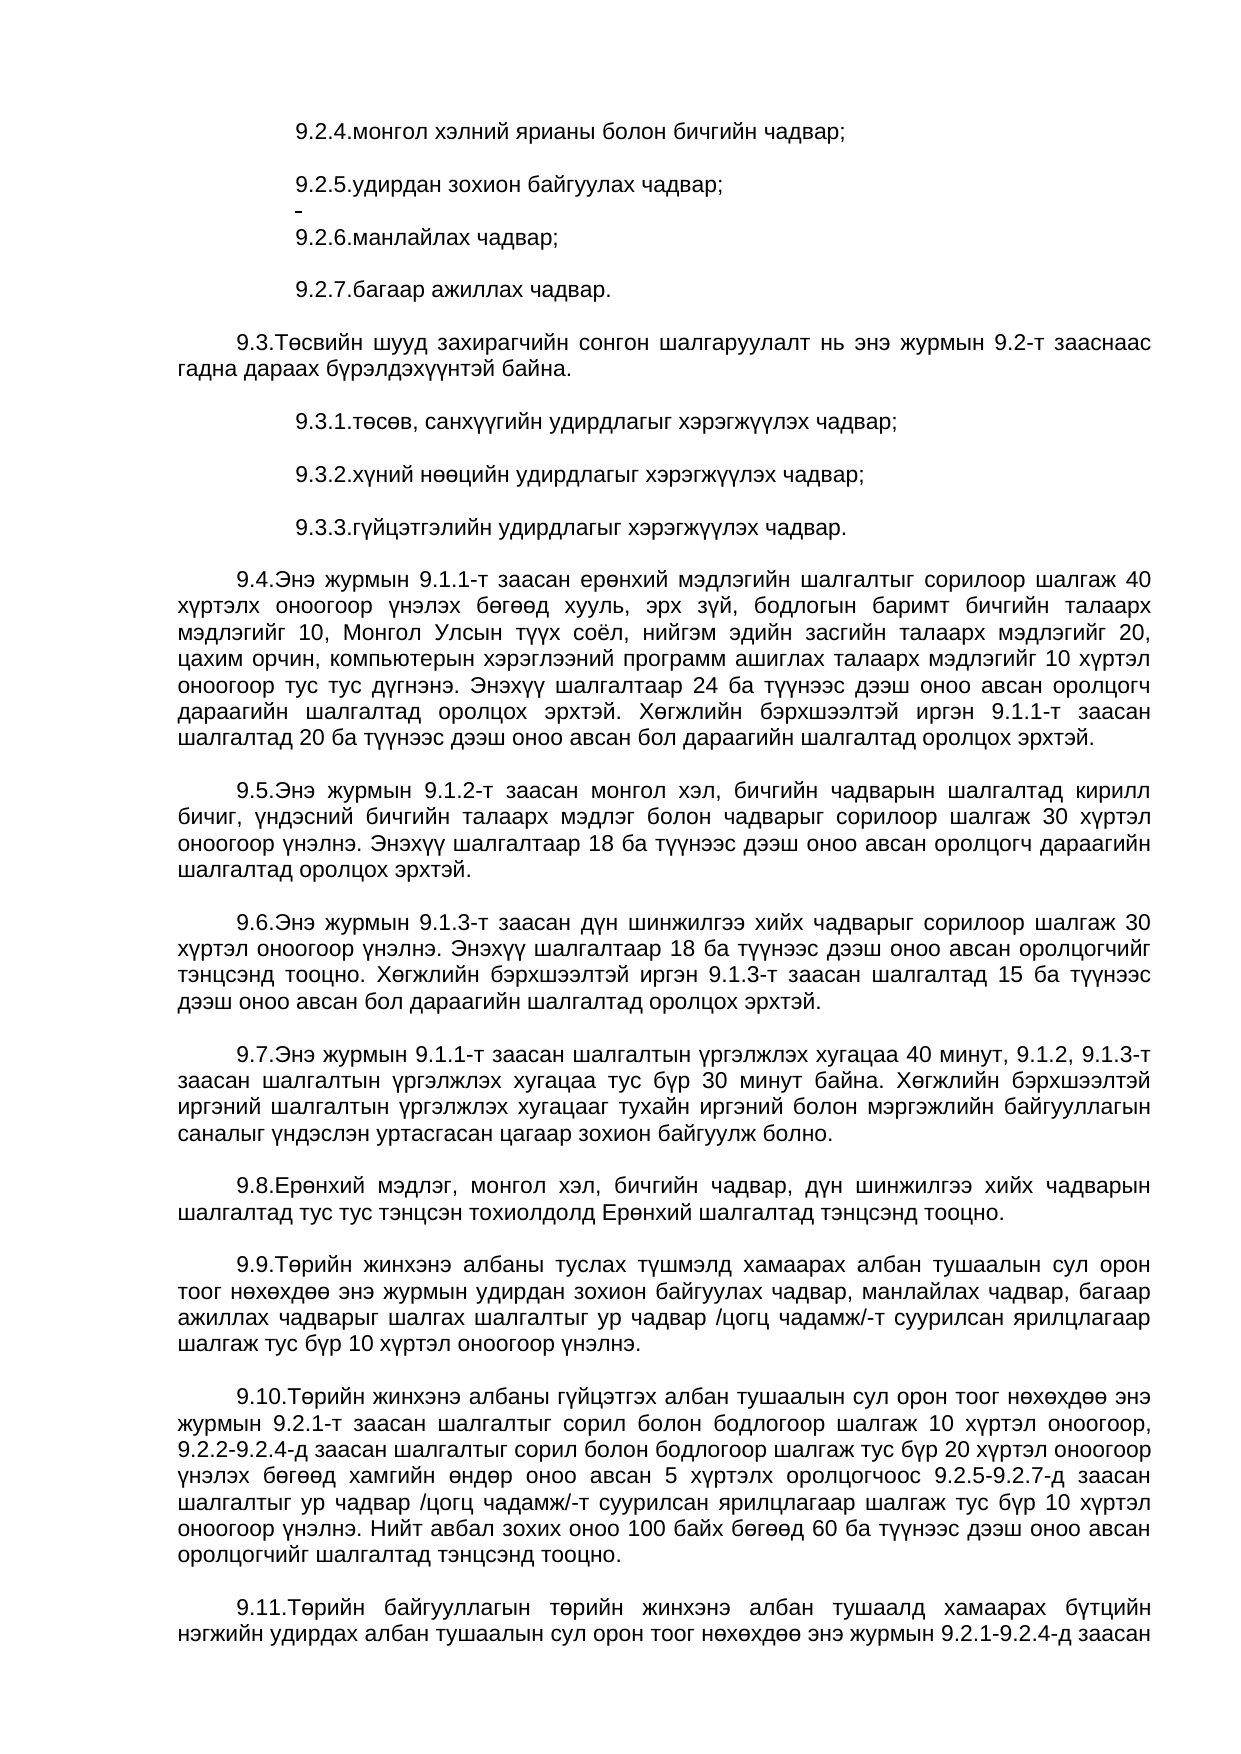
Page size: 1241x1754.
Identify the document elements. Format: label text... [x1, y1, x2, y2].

text 9.2.4.монгол хэлний ярианы болон бичгийн чадвар; [295, 118, 1152, 144]
text 9.3.1.төсөв, санхүүгийн удирдлагыг хэрэгжүүлэх чадвар; [252, 408, 1152, 434]
text 9.3.2.хүний нөөцийн удирдлагыг хэрэгжүүлэх чадвар; [252, 461, 1152, 487]
text 9.7.Энэ журмын 9.1.1-т заасан шалгалтын үргэлжлэх хугацаа 40 минут, 9.1.2, 9.1.3-т заасан шалгалтын үргэлжлэх хугацаа тус бүр 30 минут байна. Хөгжлийн бэрхшээлтэй иргэний шалгалтын үргэлжлэх хугацааг тухайн иргэний болон мэргэжлийн байгууллагын саналыг үндэслэн уртасгасан цагаар зохион байгуулж болно. [177, 1041, 1152, 1146]
text 9.8.Ерөнхий мэдлэг, монгол хэл, бичгийн чадвар, дүн шинжилгээ хийх чадварын шалгалтад тус тус тэнцсэн тохиолдолд Ерөнхий шалгалтад тэнцсэнд тооцно. [177, 1172, 1152, 1225]
text 9.10.Төрийн жинхэнэ албаны гүйцэтгэх албан тушаалын сул орон тоог нөхөхдөө энэ журмын 9.2.1-т заасан шалгалтыг сорил болон бодлогоор шалгаж 10 хүртэл оноогоор, 9.2.2-9.2.4-д заасан шалгалтыг сорил болон бодлогоор шалгаж тус бүр 20 хүртэл оноогоор үнэлэх бөгөөд хамгийн өндөр оноо авсан 5 хүртэлх оролцогчоос 9.2.5-9.2.7-д заасан шалгалтыг ур чадвар /цогц чадамж/-т суурилсан ярилцлагаар шалгаж тус бүр 10 хүртэл оноогоор үнэлнэ. Нийт авбал зохих оноо 100 байх бөгөөд 60 ба түүнээс дээш оноо авсан оролцогчийг шалгалтад тэнцсэнд тооцно. [177, 1383, 1152, 1568]
text 9.2.5.удирдан зохион байгуулах чадвар; [295, 171, 1152, 197]
text 9.9.Төрийн жинхэнэ албаны туслах түшмэлд хамаарах албан тушаалын сул орон тоог нөхөхдөө энэ журмын удирдан зохион байгуулах чадвар, манлайлах чадвар, багаар ажиллах чадварыг шалгах шалгалтыг ур чадвар /цогц чадамж/-т суурилсан ярилцлагаар шалгаж тус бүр 10 хүртэл оноогоор үнэлнэ. [177, 1251, 1152, 1357]
text 9.4.Энэ журмын 9.1.1-т заасан ерөнхий мэдлэгийн шалгалтыг сорилоор шалгаж 40 хүртэлх оноогоор үнэлэх бөгөөд хууль, эрх зүй, бодлогын баримт бичгийн талаарх мэдлэгийг 10, Монгол Улсын түүх соёл, нийгэм эдийн засгийн талаарх мэдлэгийг 20, цахим орчин, компьютерын хэрэглээний программ ашиглах талаарх мэдлэгийг 10 хүртэл оноогоор тус тус дүгнэнэ. Энэхүү шалгалтаар 24 ба түүнээс дээш оноо авсан оролцогч дараагийн шалгалтад оролцох эрхтэй. Хөгжлийн бэрхшээлтэй иргэн 9.1.1-т заасан шалгалтад 20 ба түүнээс дээш оноо авсан бол дараагийн шалгалтад оролцох эрхтэй. [177, 566, 1152, 751]
text 9.3.3.гүйцэтгэлийн удирдлагыг хэрэгжүүлэх чадвар. [252, 513, 1152, 540]
text 9.3.Төсвийн шууд захирагчийн сонгон шалгаруулалт нь энэ журмын 9.2-т зааснаас гадна дараах бүрэлдэхүүнтэй байна. [177, 329, 1152, 382]
text 9.5.Энэ журмын 9.1.2-т заасан монгол хэл, бичгийн чадварын шалгалтад кирилл бичиг, үндэсний бичгийн талаарх мэдлэг болон чадварыг сорилоор шалгаж 30 хүртэл оноогоор үнэлнэ. Энэхүү шалгалтаар 18 ба түүнээс дээш оноо авсан оролцогч дараагийн шалгалтад оролцох эрхтэй. [177, 777, 1152, 882]
text 9.2.7.багаар ажиллах чадвар. [295, 276, 1152, 303]
text 9.2.6.манлайлах чадвар; [295, 223, 1152, 250]
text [177, 1594, 1152, 1647]
text 9.6.Энэ журмын 9.1.3-т заасан дүн шинжилгээ хийх чадварыг сорилоор шалгаж 30 хүртэл оноогоор үнэлнэ. Энэхүү шалгалтаар 18 ба түүнээс дээш оноо авсан оролцогчийг тэнцсэнд тооцно. Хөгжлийн бэрхшээлтэй иргэн 9.1.3-т заасан шалгалтад 15 ба түүнээс дээш оноо авсан бол дараагийн шалгалтад оролцох эрхтэй. [177, 909, 1152, 1014]
